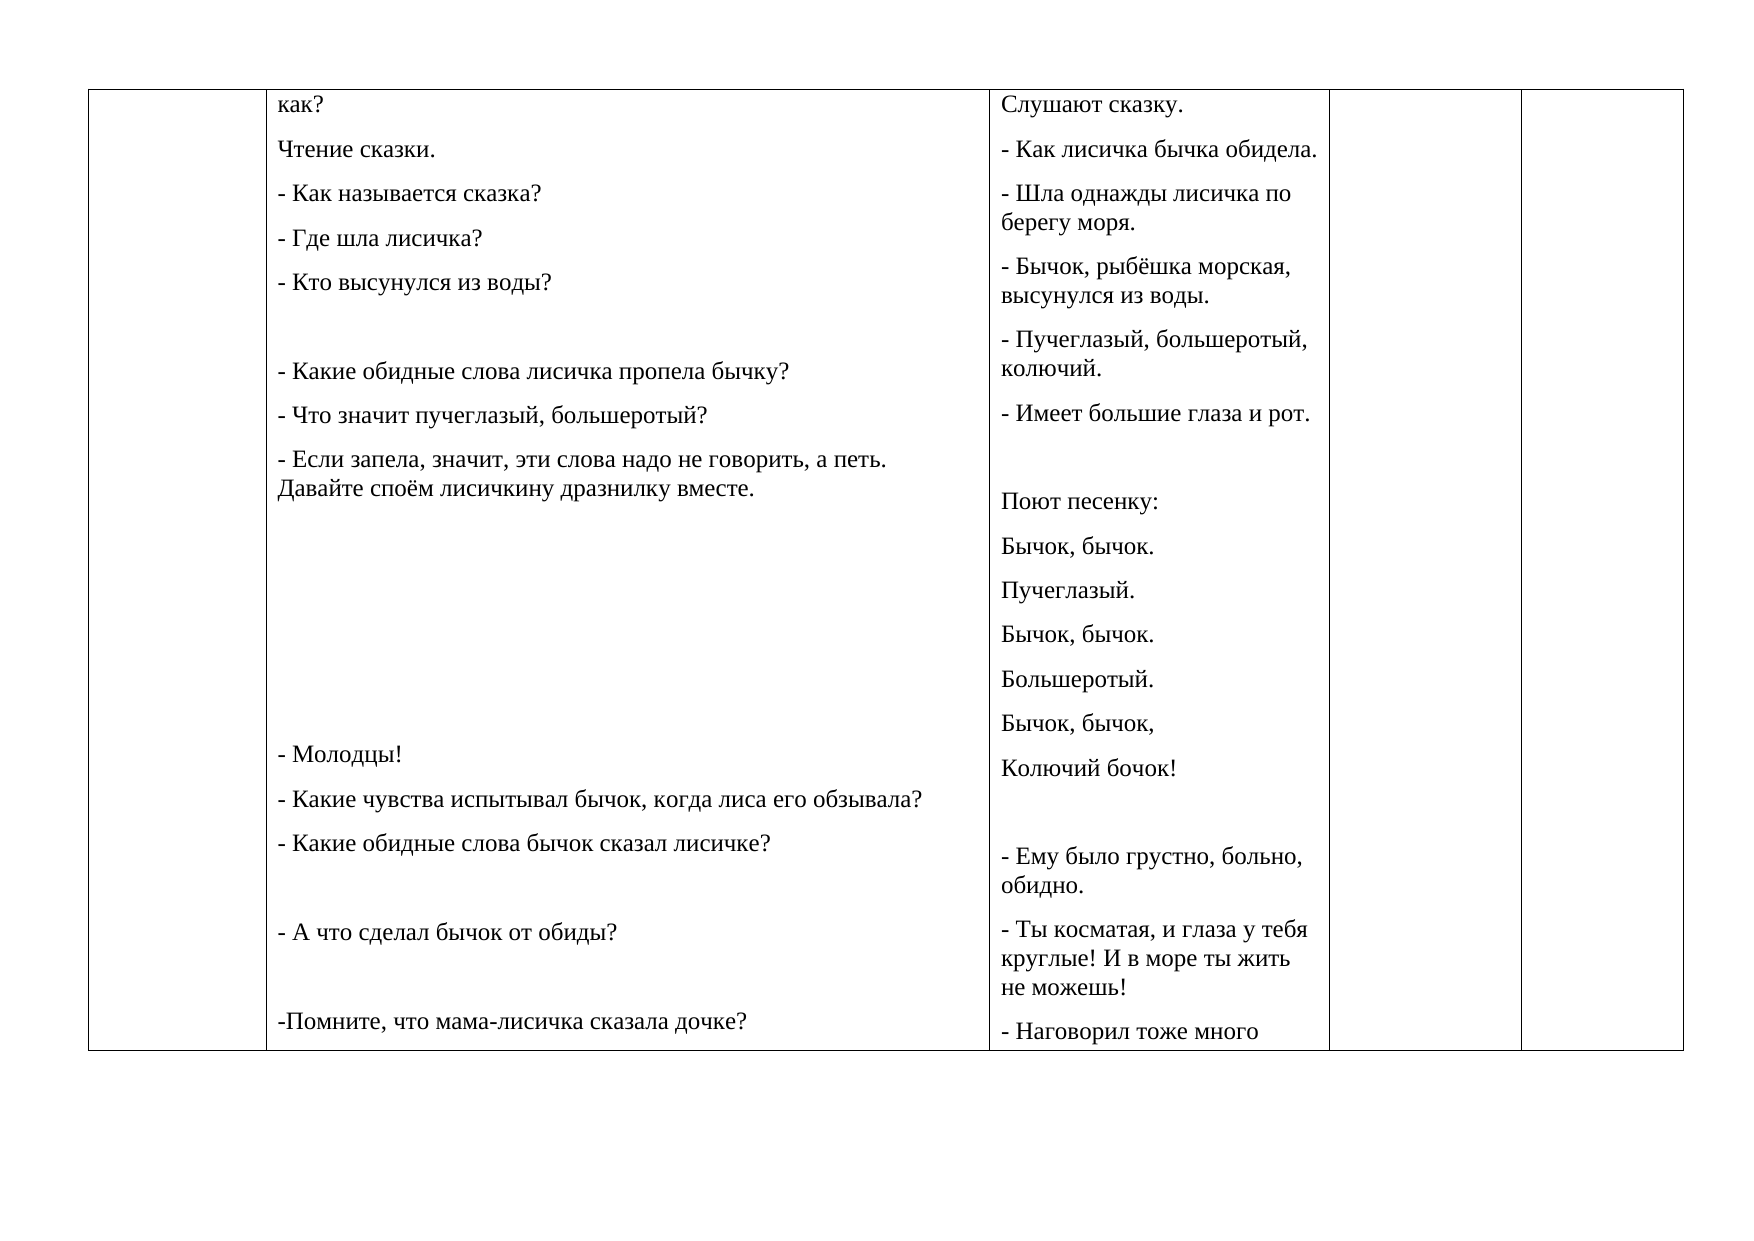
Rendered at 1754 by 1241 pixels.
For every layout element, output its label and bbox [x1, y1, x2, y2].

table_cell [990, 90, 1329, 1050]
table_cell [1522, 90, 1683, 1050]
table_cell [89, 90, 266, 1050]
table_cell [267, 90, 989, 1050]
table_cell [1330, 90, 1521, 1050]
